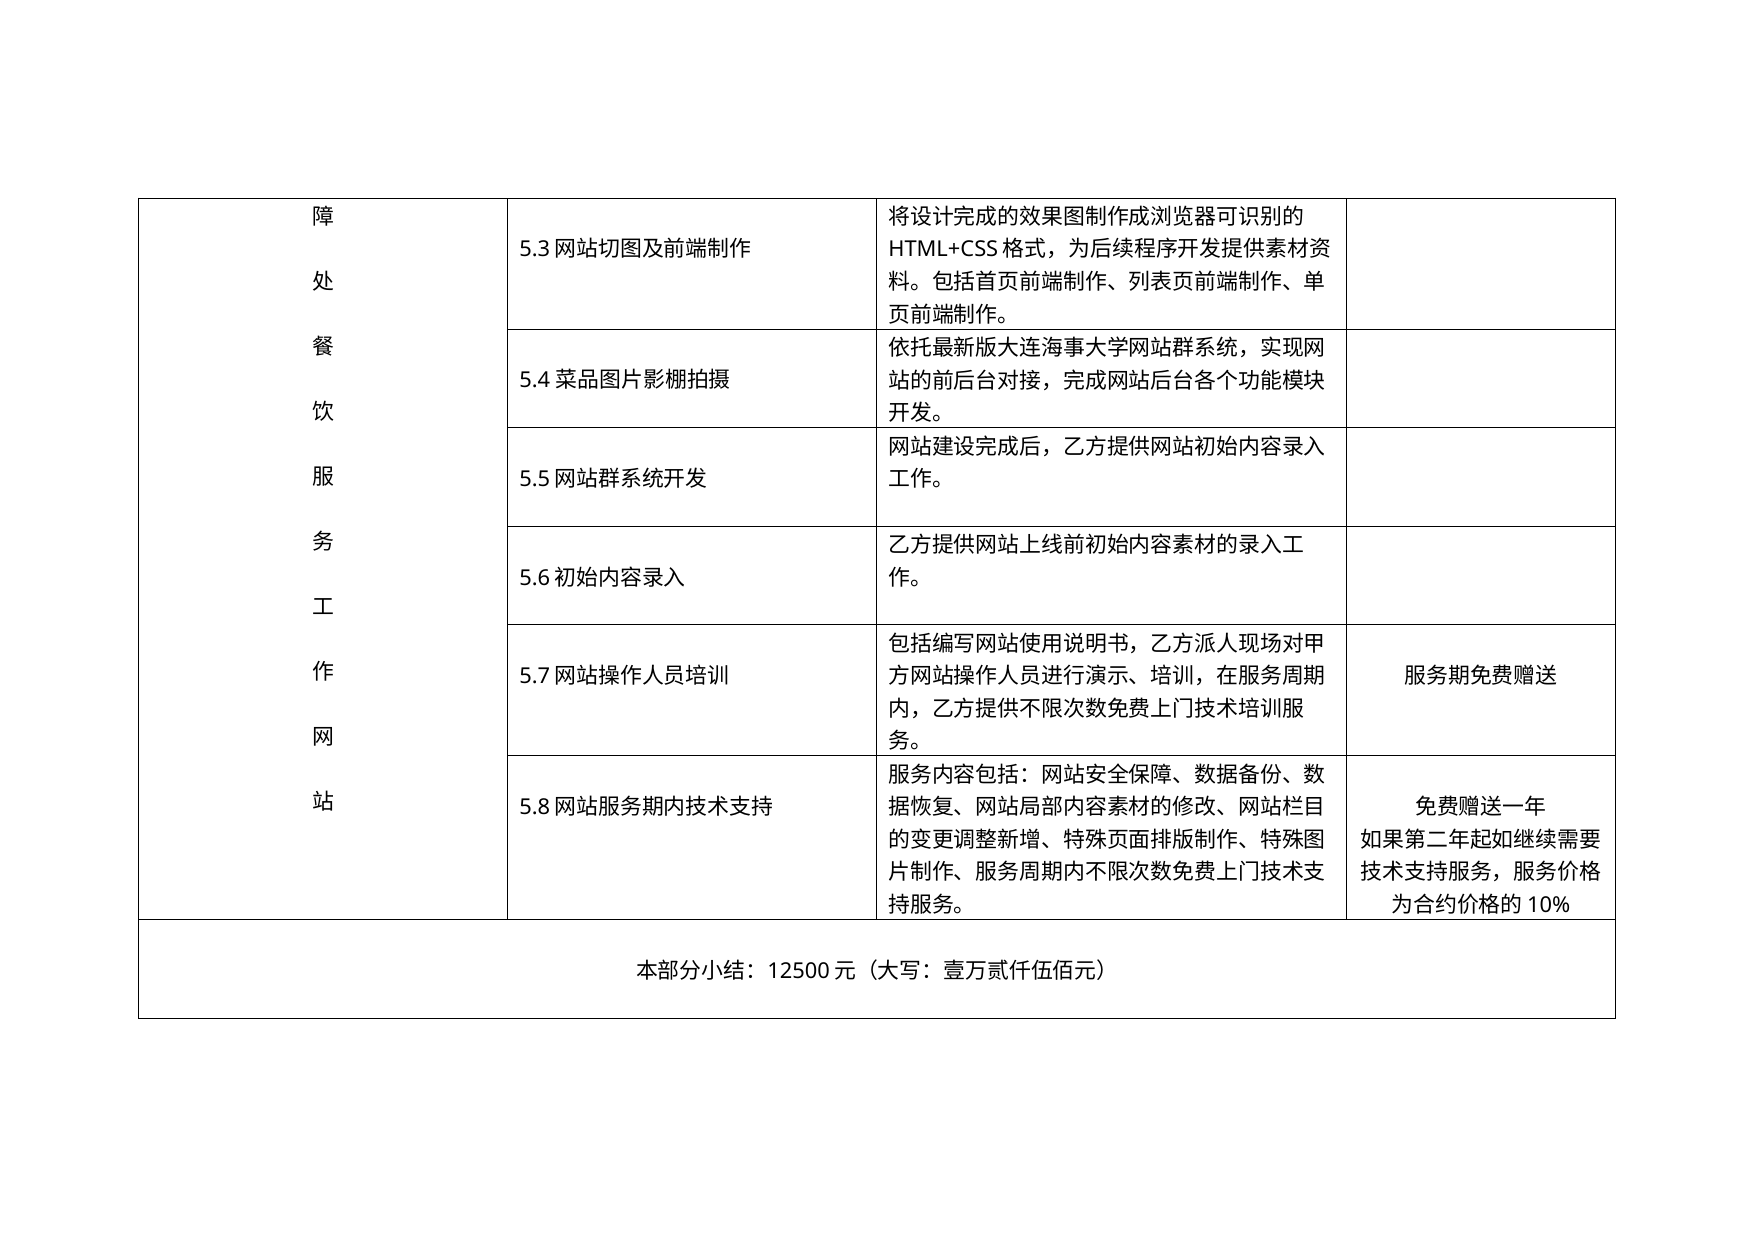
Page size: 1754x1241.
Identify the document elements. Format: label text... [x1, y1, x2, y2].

table_cell 乙方提供网站上线前初始内容素材的录入工作。 [877, 527, 1346, 624]
table_cell [1347, 199, 1615, 329]
table_cell 5.8网站服务期内技术支持 [508, 756, 876, 919]
table_cell 5.7网站操作人员培训 [508, 625, 876, 755]
table_cell [1347, 330, 1615, 427]
table_cell 5.6初始内容录入 [508, 527, 876, 624]
table_cell 5.5网站群系统开发 [508, 428, 876, 526]
table_cell 本部分小结：12500元（大写：壹万贰仟伍佰元） [139, 920, 1615, 1017]
table_cell 5.4 菜品图片影棚拍摄 [508, 330, 876, 427]
table_cell [1347, 428, 1615, 526]
table_cell 依托最新版大连海事大学网站群系统，实现网站的前后台对接，完成网站后台各个功能模块开发。 [877, 330, 1346, 427]
table_cell 将设计完成的效果图制作成浏览器可识别的HTML+CSS格式，为后续程序开发提供素材资料。包括首页前端制作、列表页前端制作、单页前端制作。 [877, 199, 1346, 329]
table_cell 服务期免费赠送 [1347, 625, 1615, 755]
table_cell 5.3网站切图及前端制作 [508, 199, 876, 329]
table_cell 包括编写网站使用说明书，乙方派人现场对甲方网站操作人员进行演示、培训，在服务周期内，乙方提供不限次数免费上门技术培训服务。 [877, 625, 1346, 755]
table_cell 网站建设完成后，乙方提供网站初始内容录入工作。 [877, 428, 1346, 526]
table_cell 免费赠送一年 如果第二年起如继续需要技术支持服务，服务价格为合约价格的10% [1347, 756, 1615, 919]
table_cell [1347, 527, 1615, 624]
table_cell 服务内容包括：网站安全保障、数据备份、数据恢复、网站局部内容素材的修改、网站栏目的变更调整新增、特殊页面排版制作、特殊图片制作、服务周期内不限次数免费上门技术支持服务。 [877, 756, 1346, 919]
